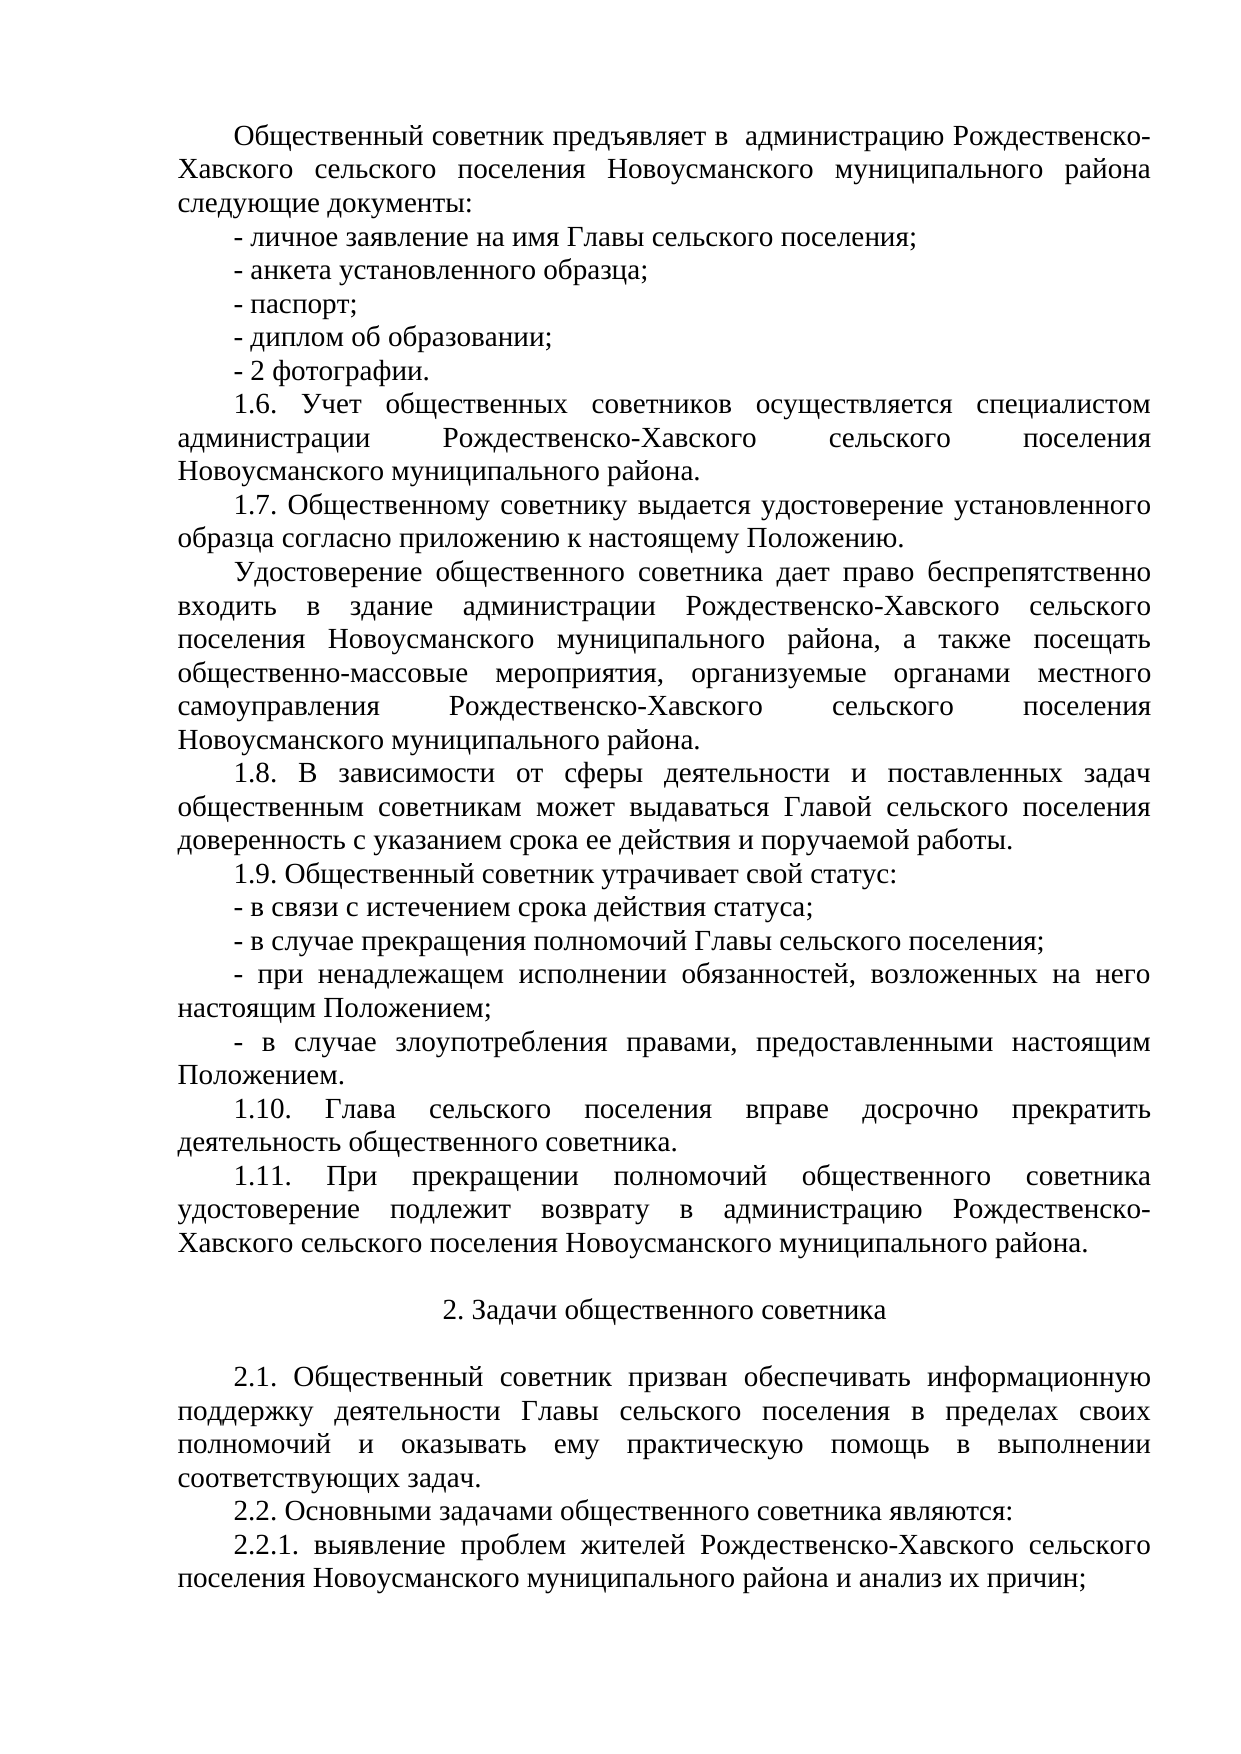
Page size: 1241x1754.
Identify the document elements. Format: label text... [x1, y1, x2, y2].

text Общественный советник предъявляет в администрацию Рождественско-Хавского сельского поселения Новоусманского муниципального района следующие документы: [177, 118, 1152, 219]
text - диплом об образовании; [177, 319, 1152, 353]
text 1.6. Учет общественных советников осуществляется специалистом администрации Рождественско-Хавского сельского поселения Новоусманского муниципального района. [177, 386, 1152, 487]
text 1.8. В зависимости от сферы деятельности и поставленных задач общественным советникам может выдаваться Главой сельского поселения доверенность с указанием срока ее действия и поручаемой работы. [177, 755, 1152, 856]
text 1.7. Общественному советнику выдается удостоверение установленного образца согласно приложению к настоящему Положению. [177, 487, 1152, 554]
text - при ненадлежащем исполнении обязанностей, возложенных на него настоящим Положением; [177, 957, 1152, 1024]
text 1.11. При прекращении полномочий общественного советника удостоверение подлежит возврату в администрацию Рождественско-Хавского сельского поселения Новоусманского муниципального района. [177, 1158, 1152, 1258]
text - в случае злоупотребления правами, предоставленными настоящим Положением. [177, 1024, 1152, 1091]
text 2.2. Основными задачами общественного советника являются: [177, 1493, 1152, 1527]
text Удостоверение общественного советника дает право беспрепятственно входить в здание администрации Рождественско-Хавского сельского поселения Новоусманского муниципального района, а также посещать общественно-массовые мероприятия, организуемые органами местного самоуправления Рождественско-Хавского сельского поселения Новоусманского муниципального района. [177, 554, 1152, 755]
text - в случае прекращения полномочий Главы сельского поселения; [177, 923, 1152, 957]
text 2. Задачи общественного советника [177, 1292, 1152, 1326]
text 1.10. Глава сельского поселения вправе досрочно прекратить деятельность общественного советника. [177, 1091, 1152, 1158]
text 2.2.1. выявление проблем жителей Рождественско-Хавского сельского поселения Новоусманского муниципального района и анализ их причин; [177, 1527, 1152, 1594]
text 2.1. Общественный советник призван обеспечивать информационную поддержку деятельности Главы сельского поселения в пределах своих полномочий и оказывать ему практическую помощь в выполнении соответствующих задач. [177, 1359, 1152, 1493]
text 1.9. Общественный советник утрачивает свой статус: [177, 856, 1152, 889]
text - паспорт; [177, 286, 1152, 319]
text - 2 фотографии. [177, 353, 1152, 386]
text - анкета установленного образца; [177, 252, 1152, 286]
text - в связи с истечением срока действия статуса; [177, 889, 1152, 923]
text - личное заявление на имя Главы сельского поселения; [177, 219, 1152, 252]
